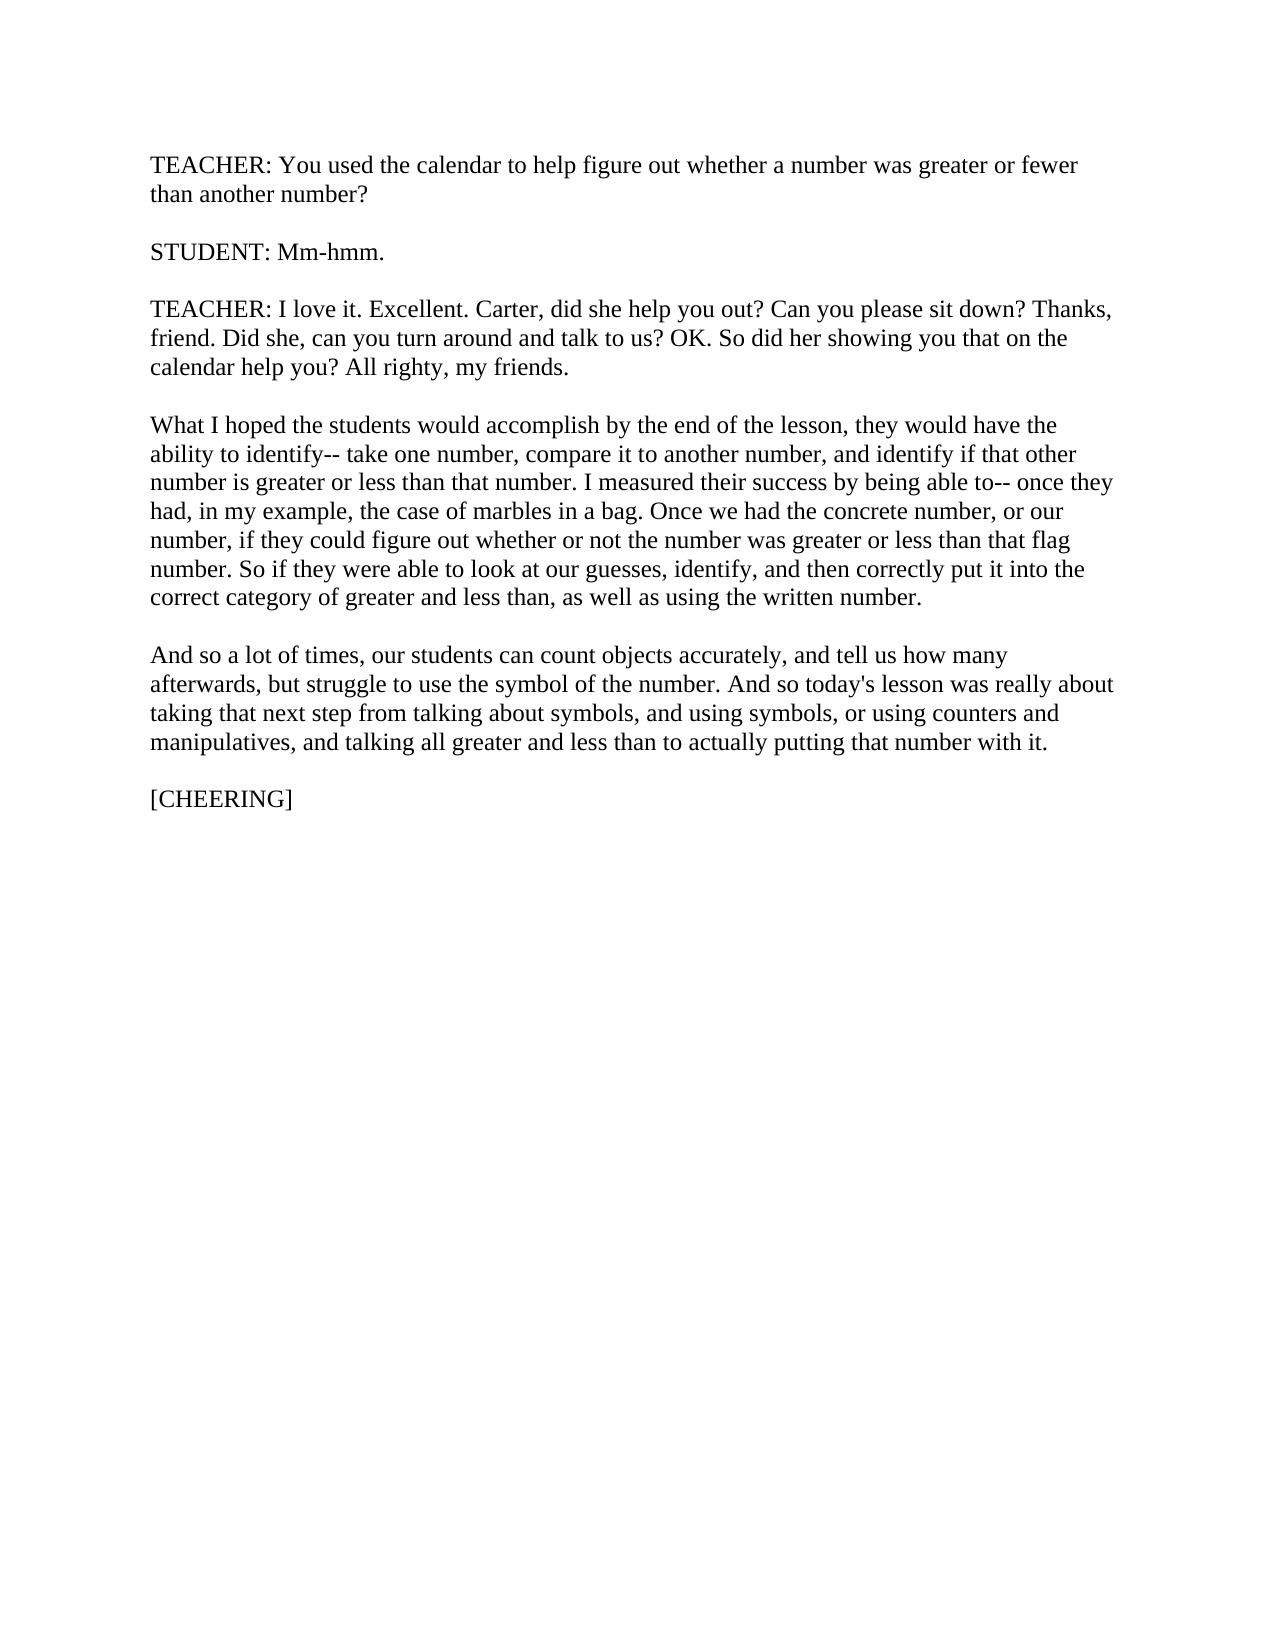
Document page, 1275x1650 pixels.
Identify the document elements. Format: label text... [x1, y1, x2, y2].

text STUDENT: Mm-hmm. [150, 237, 1125, 265]
text TEACHER: You used the calendar to help figure out whether a number was greater or fewer than another number? [150, 150, 1125, 207]
text What I hoped the students would accomplish by the end of the lesson, they would have the ability to identify-- take one number, compare it to another number, and identify if that other number is greater or less than that number. I measured their success by being able to-- once they had, in my example, the case of marbles in a bag. Once we had the concrete number, or our number, if they could figure out whether or not the number was greater or less than that flag number. So if they were able to look at our guesses, identify, and then correctly put it into the correct category of greater and less than, as well as using the written number. [150, 410, 1125, 611]
text [CHEERING] [150, 784, 1125, 813]
text And so a lot of times, our students can count objects accurately, and tell us how many afterwards, but struggle to use the symbol of the number. And so today's lesson was really about taking that next step from talking about symbols, and using symbols, or using counters and manipulatives, and talking all greater and less than to actually putting that number with it. [150, 640, 1125, 755]
text TEACHER: I love it. Excellent. Carter, did she help you out? Can you please sit down? Thanks, friend. Did she, can you turn around and talk to us? OK. So did her showing you that on the calendar help you? All righty, my friends. [150, 294, 1125, 381]
